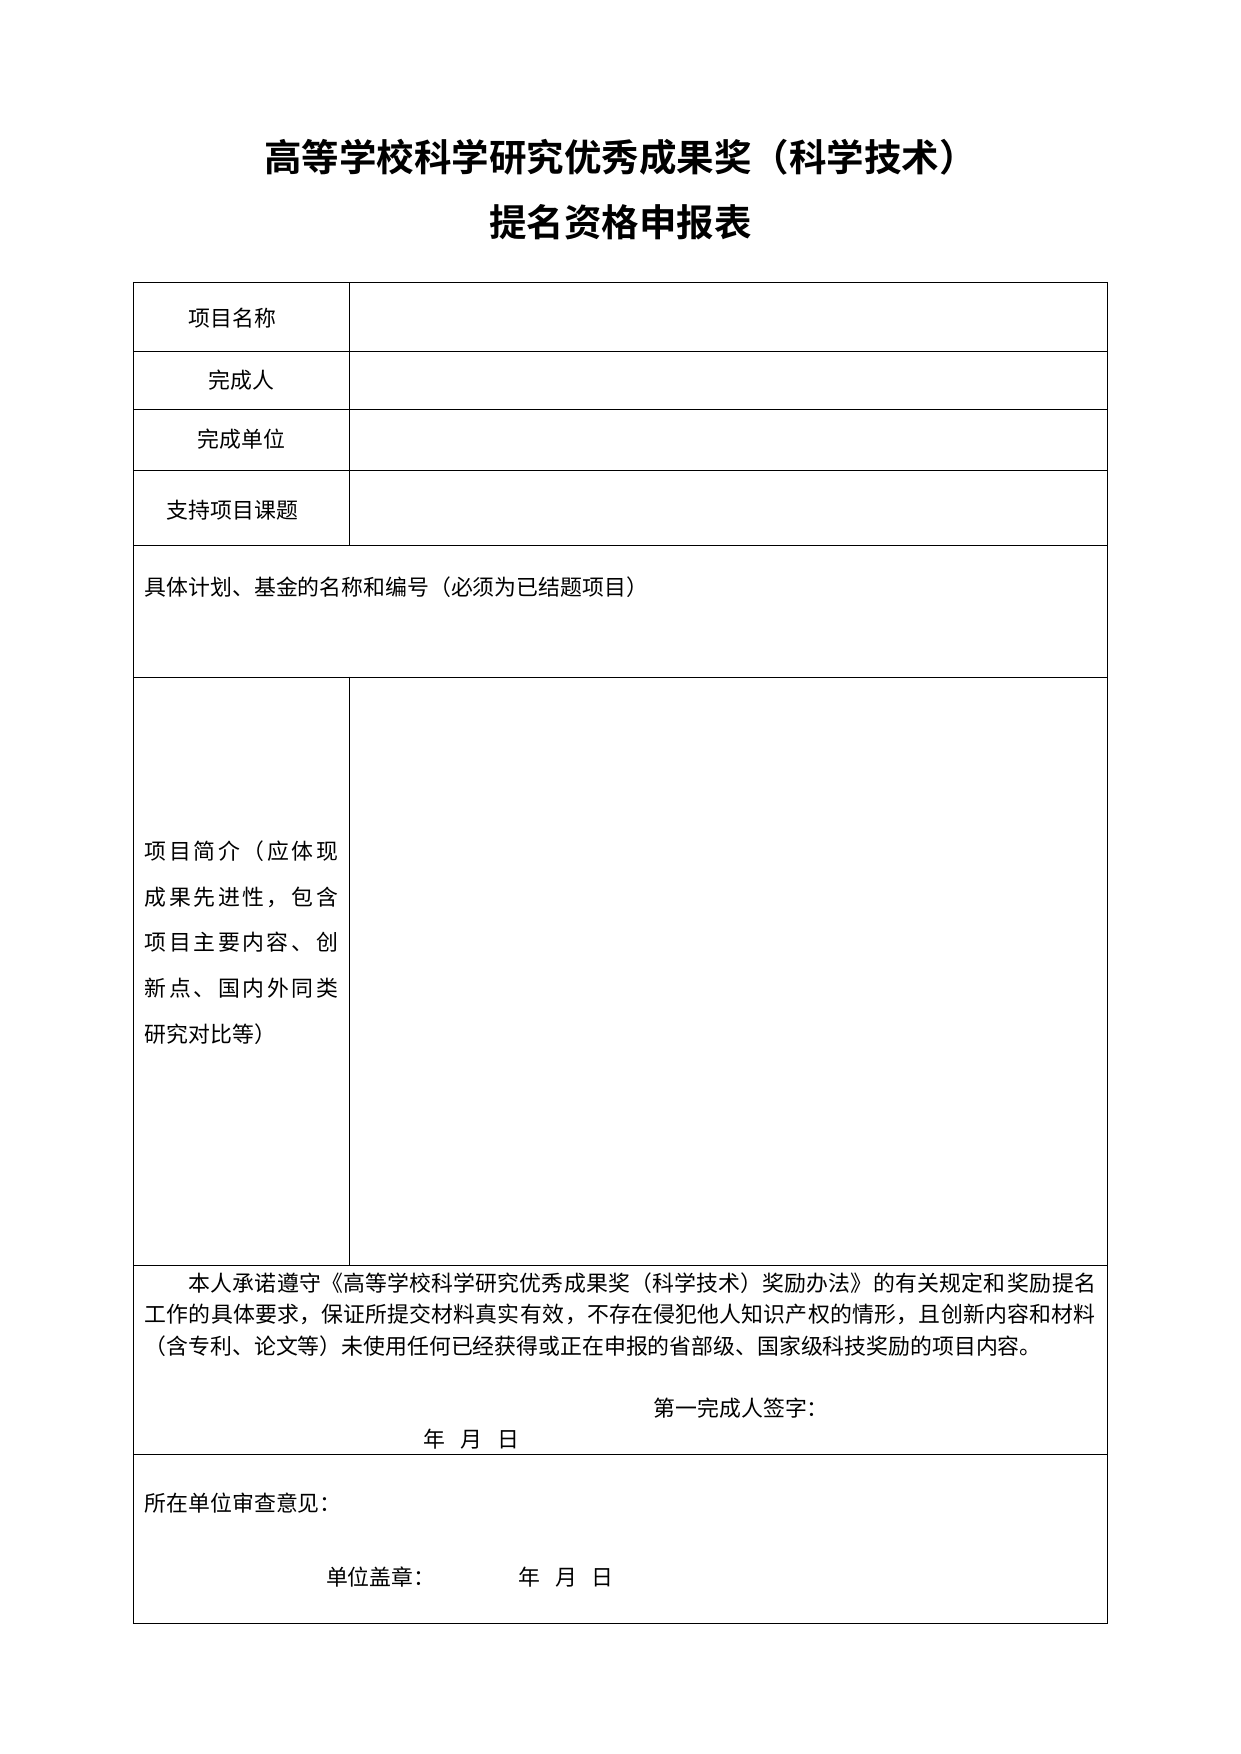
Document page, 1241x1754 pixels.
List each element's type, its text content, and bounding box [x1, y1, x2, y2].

table_cell 完成单位 [134, 410, 349, 469]
table_cell 项目简介（应体现成果先进性，包含项目主要内容、创新点、国内外同类研究对比等） [134, 678, 349, 1265]
table_cell 具体计划、基金的名称和编号（必须为已结题项目） [134, 546, 1107, 677]
table_header [350, 283, 1107, 351]
table_cell 支持项目课题 [134, 471, 349, 545]
text 提名资格申报表 [177, 187, 1063, 252]
table_header 项目名称 [134, 283, 349, 351]
table_cell [350, 410, 1107, 469]
table_cell 本人承诺遵守《高等学校科学研究优秀成果奖（科学技术）奖励办法》的有关规定和奖励提名工作的具体要求，保证所提交材料真实有效，不存在侵犯他人知识产权的情形，且创新内容和材料（含专利、论文等）未使用任何已经获得或正在申报的省部级、国家级科技奖励的项目内容。 第一完成人签字： 年 月 日 [134, 1266, 1107, 1454]
table_cell [350, 352, 1107, 409]
table_cell 完成人 [134, 352, 349, 409]
table_cell [350, 471, 1107, 545]
text 高等学校科学研究优秀成果奖（科学技术） [177, 122, 1063, 187]
table_cell [350, 678, 1107, 1265]
table_cell 所在单位审查意见： 单位盖章： 年 月 日 [134, 1455, 1107, 1623]
